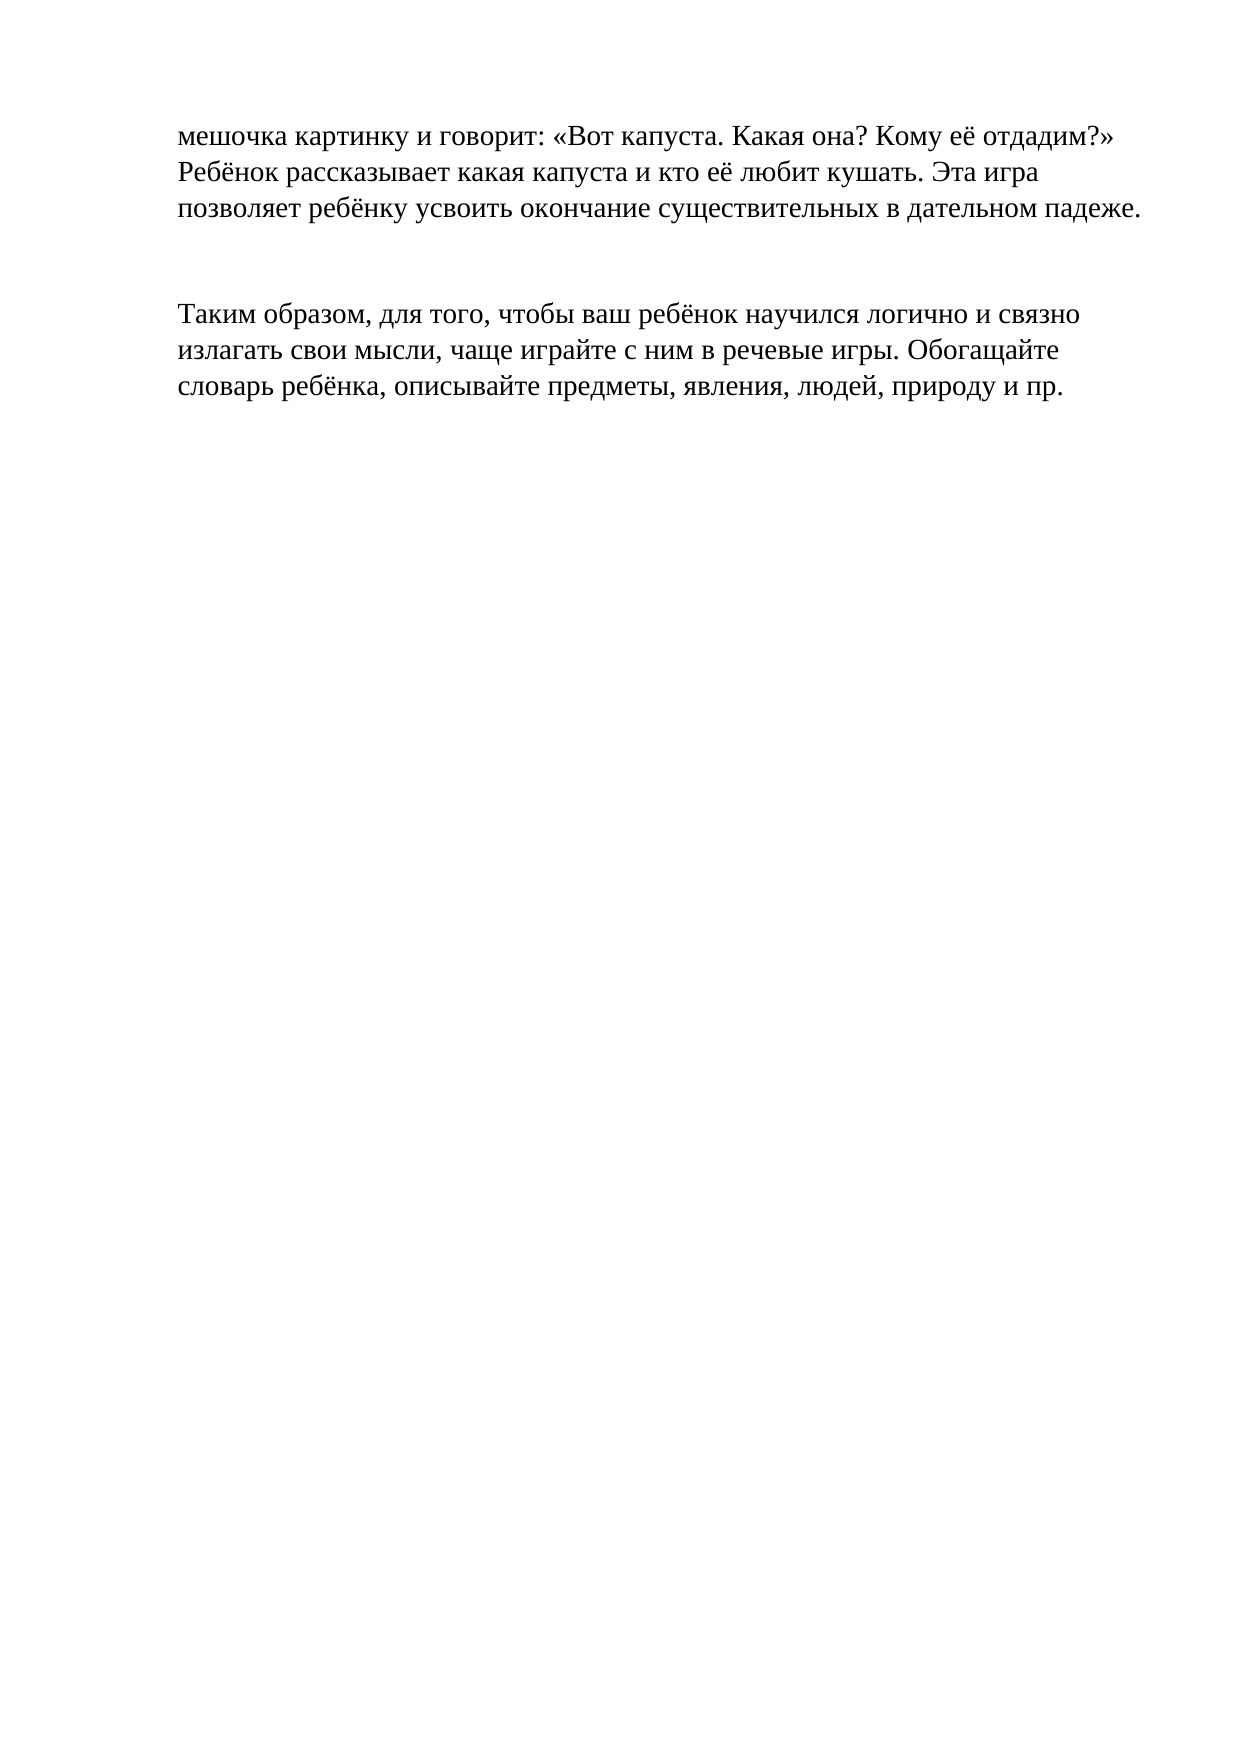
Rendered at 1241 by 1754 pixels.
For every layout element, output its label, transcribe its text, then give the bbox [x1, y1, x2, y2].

text Таким образом, для того, чтобы ваш ребёнок научился логично и связно излагать свои мысли, чаще играйте с ним в речевые игры. Обогащайте словарь ребёнка, описывайте предметы, явления, людей, природу и пр. [177, 296, 1152, 402]
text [177, 118, 1152, 224]
